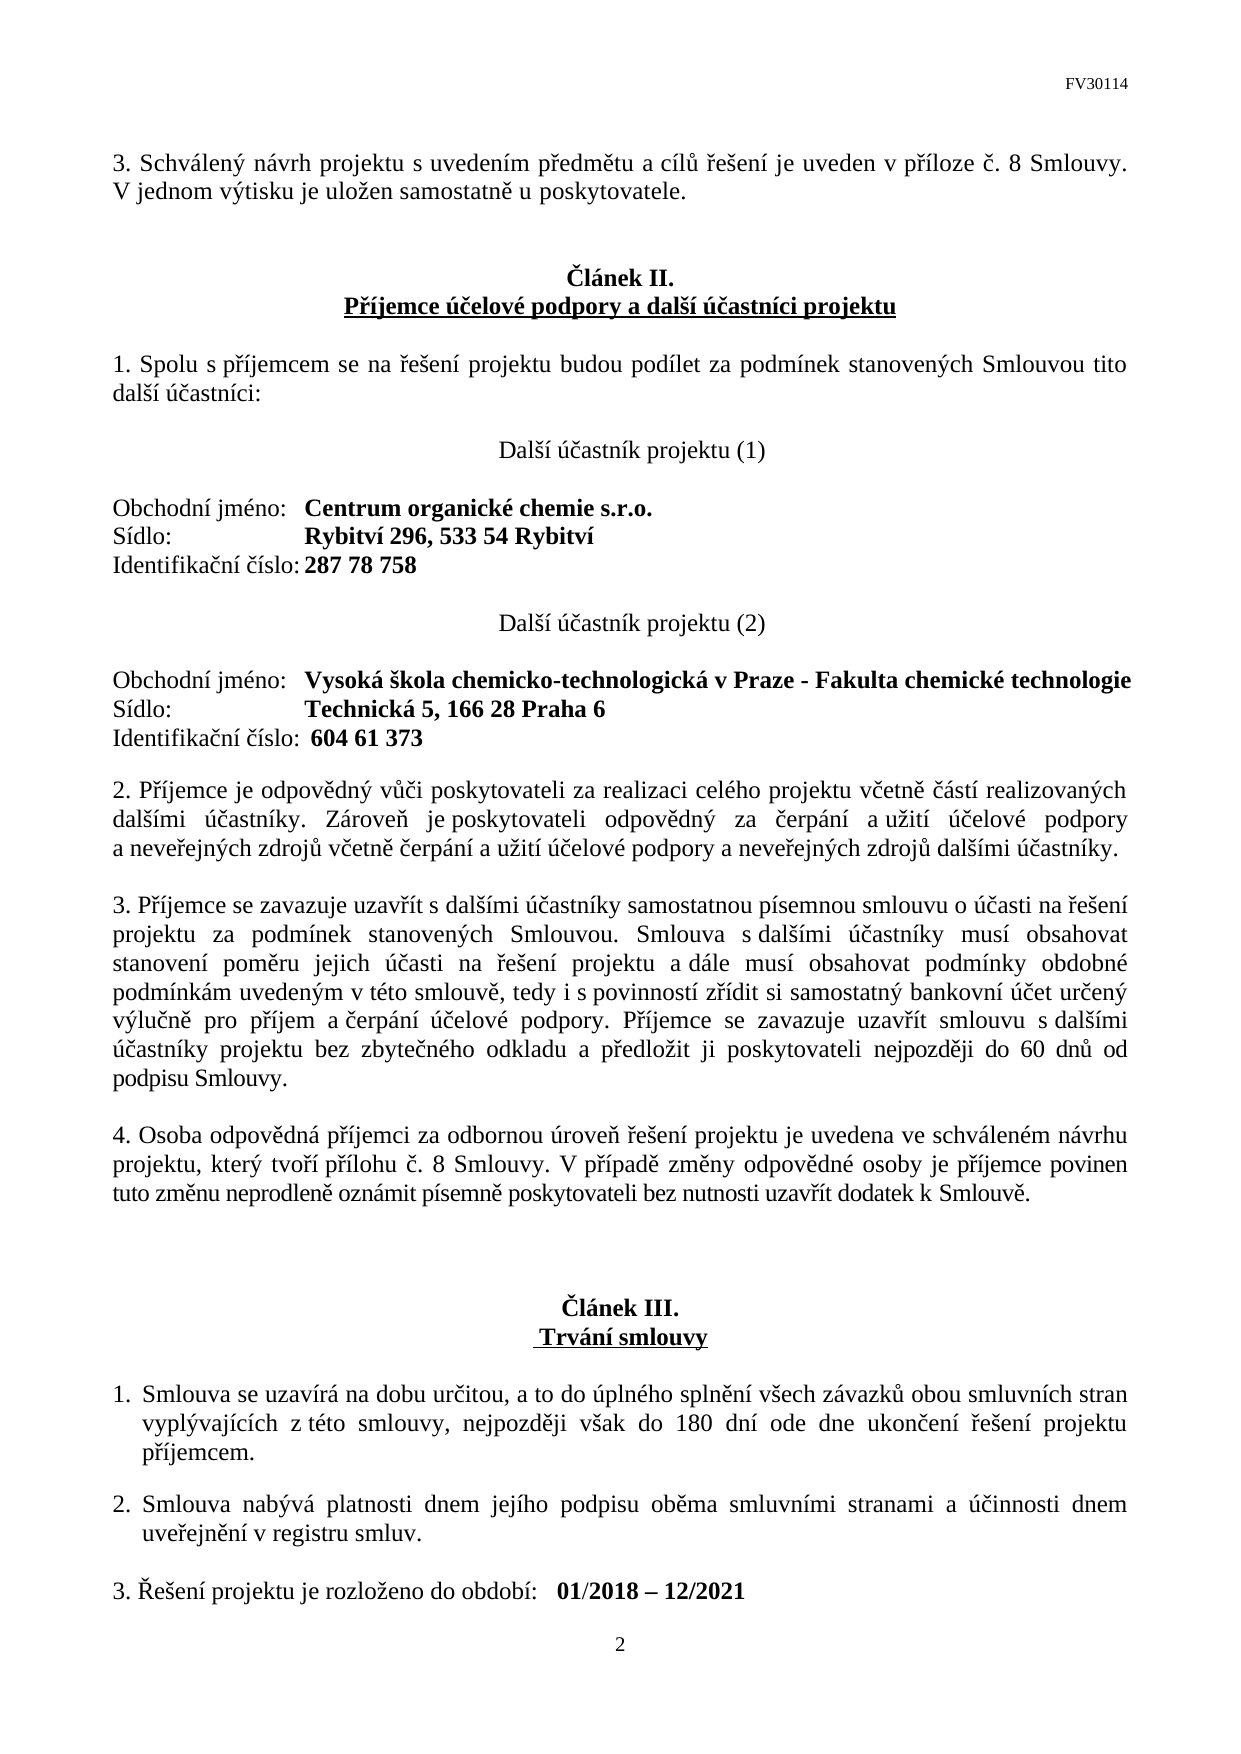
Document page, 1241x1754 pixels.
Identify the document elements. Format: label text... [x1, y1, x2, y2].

text Článek II. [112, 263, 1128, 291]
text 3. Schválený návrh projektu s uvedením předmětu a cílů řešení je uveden v příloze č. 8 Smlouvy. V jednom výtisku je uložen samostatně u poskytovatele. [112, 148, 1128, 205]
text 1. Spolu s příjemcem se na řešení projektu budou podílet za podmínek stanovených Smlouvou tito další účastníci: [112, 349, 1128, 406]
list Smlouva nabývá platnosti dnem jejího podpisu oběma smluvními stranami a účinnosti dnem uveřejnění v registru smluv. [112, 1489, 1128, 1547]
text Identifikační číslo: 604 61 373 [112, 723, 1152, 751]
text Další účastník projektu (1) [112, 435, 1152, 464]
text Obchodní jméno: Centrum organické chemie s.r.o. [112, 493, 1152, 521]
text Příjemce účelové podpory a další účastníci projektu [112, 291, 1128, 320]
text 2. Příjemce je odpovědný vůči poskytovateli za realizaci celého projektu včetně částí realizovaných dalšími účastníky. Zároveň je poskytovateli odpovědný za čerpání a užití účelové podpory a neveřejných zdrojů včetně čerpání a užití účelové podpory a neveřejných zdrojů dalšími účastníky. [112, 751, 1128, 862]
list Smlouva se uzavírá na dobu určitou, a to do úplného splnění všech závazků obou smluvních stran vyplývajících z této smlouvy, nejpozději však do 180 dní ode dne ukončení řešení projektu příjemcem. [112, 1379, 1128, 1466]
text 4. Osoba odpovědná příjemci za odbornou úroveň řešení projektu je uvedena ve schváleném návrhu projektu, který tvoří přílohu č. 8 Smlouvy. V případě změny odpovědné osoby je příjemce povinen tuto změnu neprodleně oznámit písemně poskytovateli bez nutnosti uzavřít dodatek k Smlouvě. [112, 1121, 1128, 1207]
text Obchodní jméno: Vysoká škola chemicko-technologická v Praze - Fakulta chemické technologie [112, 665, 1152, 694]
subtitle Trvání smlouvy [112, 1322, 1128, 1351]
text Sídlo: Rybitví 296, 533 54 Rybitví [112, 521, 1152, 550]
text Identifikační číslo: 287 78 758 [112, 550, 1152, 579]
list 3. Řešení projektu je rozloženo do období: 01/2018 – 12/2021 [112, 1576, 1128, 1604]
text Sídlo: Technická 5, 166 28 Praha 6 [112, 694, 1152, 723]
text 3. Příjemce se zavazuje uzavřít s dalšími účastníky samostatnou písemnou smlouvu o účasti na řešení projektu za podmínek stanovených Smlouvou. Smlouva s dalšími účastníky musí obsahovat stanovení poměru jejich účasti na řešení projektu a dále musí obsahovat podmínky obdobné podmínkám uvedeným v této smlouvě, tedy i s povinností zřídit si samostatný bankovní účet určený výlučně pro příjem a čerpání účelové podpory. Příjemce se zavazuje uzavřít smlouvu s dalšími účastníky projektu bez zbytečného odkladu a předložit ji poskytovateli nejpozději do 60 dnů od podpisu Smlouvy. [112, 891, 1128, 1092]
text Článek III. [112, 1293, 1128, 1322]
text Další účastník projektu (2) [112, 608, 1152, 636]
